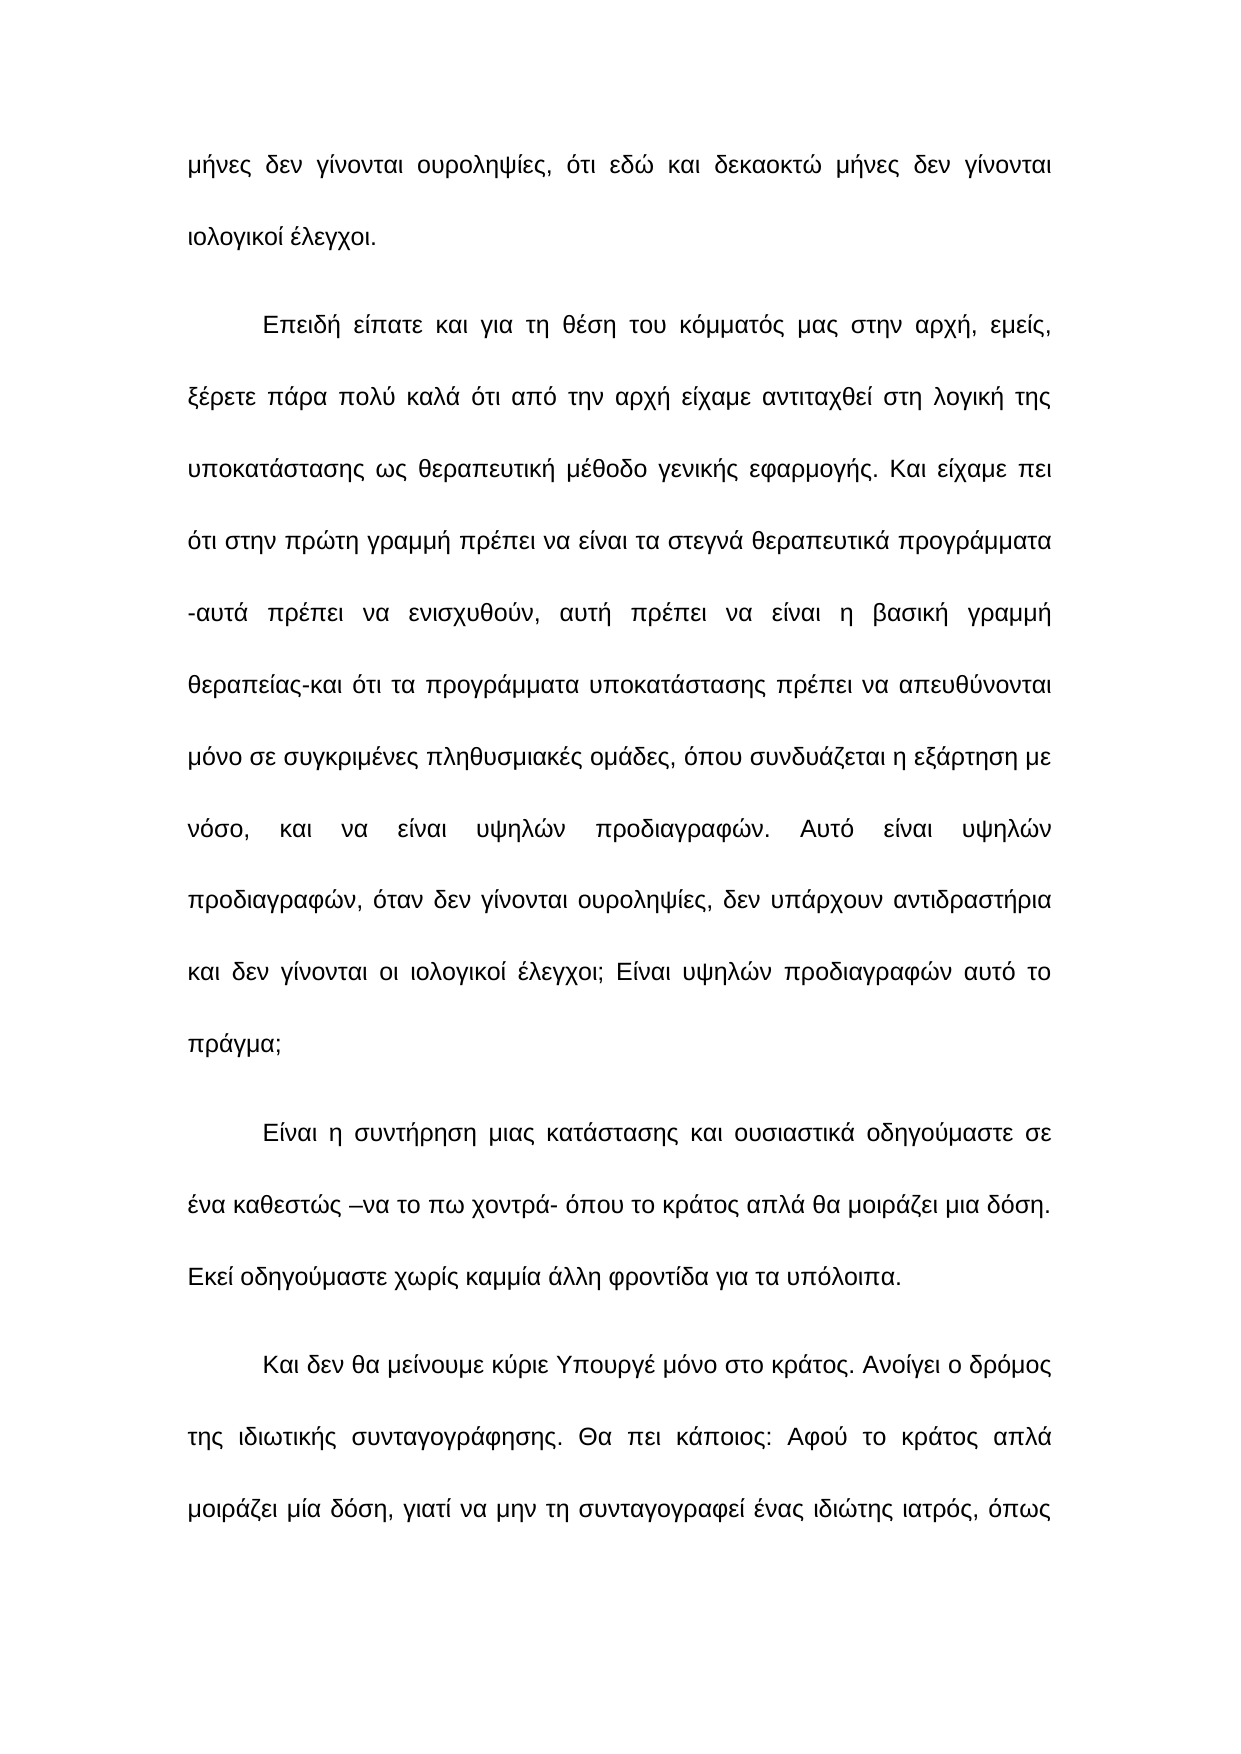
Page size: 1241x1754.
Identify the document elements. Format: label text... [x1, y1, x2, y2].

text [187, 1350, 1053, 1522]
text Επειδή είπατε και για τη θέση του κόμματός μας στην αρχή, εμείς, ξέρετε πάρα πολύ καλά ότι από την αρχή είχαμε αντιταχθεί στη λογική της υποκατάστασης ως θεραπευτική μέθοδο γενικής εφαρμογής. Και είχαμε πει ότι στην πρώτη γραμμή πρέπει να είναι τα στεγνά θεραπευτικά προγράμματα -αυτά πρέπει να ενισχυθούν, αυτή πρέπει να είναι η βασική γραμμή θεραπείας-και ότι τα προγράμματα υποκατάστασης πρέπει να απευθύνονται μόνο σε συγκριμένες πληθυσμιακές ομάδες, όπου συνδυάζεται η εξάρτηση με νόσο, και να είναι υψηλών προδιαγραφών. Αυτό είναι υψηλών προδιαγραφών, όταν δεν γίνονται ουροληψίες, δεν υπάρχουν αντιδραστήρια και δεν γίνονται οι ιολογικοί έλεγχοι; Είναι υψηλών προδιαγραφών αυτό το πράγμα; [187, 310, 1053, 1058]
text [187, 150, 1053, 251]
text Είναι η συντήρηση μιας κατάστασης και ουσιαστικά οδηγούμαστε σε ένα καθεστώς –να το πω χοντρά- όπου το κράτος απλά θα μοιράζει μια δόση. Εκεί οδηγούμαστε χωρίς καμμία άλλη φροντίδα για τα υπόλοιπα. [187, 1118, 1053, 1290]
